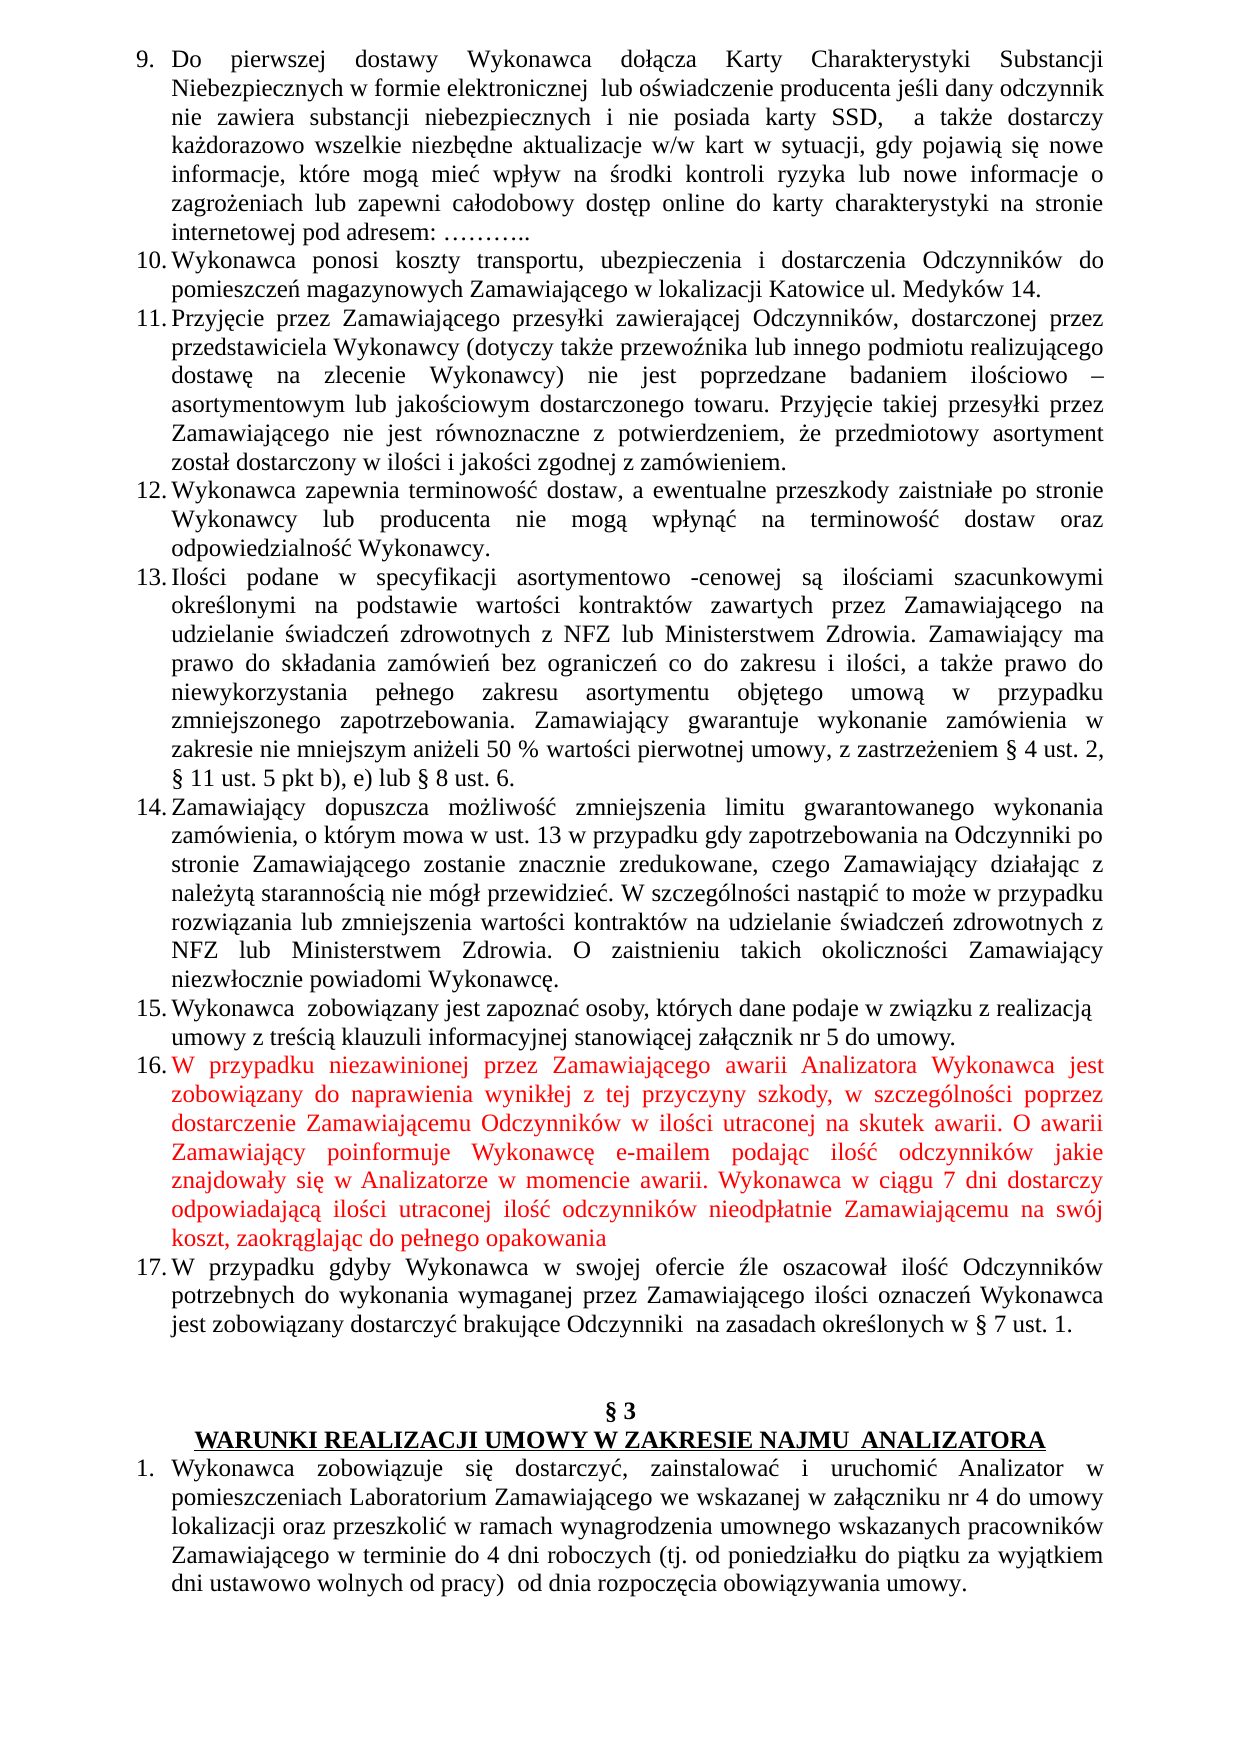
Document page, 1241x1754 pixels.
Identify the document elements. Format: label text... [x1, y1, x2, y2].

list Ilości podane w specyfikacji asortymentowo -cenowej są ilościami szacunkowymi określonymi na podstawie wartości kontraktów zawartych przez Zamawiającego na udzielanie świadczeń zdrowotnych z NFZ lub Ministerstwem Zdrowia. Zamawiający ma prawo do składania zamówień bez ograniczeń co do zakresu i ilości, a także prawo do niewykorzystania pełnego zakresu asortymentu objętego umową w przypadku zmniejszonego zapotrzebowania. Zamawiający gwarantuje wykonanie zamówienia w zakresie nie mniejszym aniżeli 50 % wartości pierwotnej umowy, z zastrzeżeniem § 4 ust. 2, § 11 ust. 5 pkt b), e) lub § 8 ust. 6. [136, 562, 1104, 792]
text § 3 [136, 1396, 1104, 1425]
list Wykonawca ponosi koszty transportu, ubezpieczenia i dostarczenia Odczynników do pomieszczeń magazynowych Zamawiającego w lokalizacji Katowice ul. Medyków 14. [136, 246, 1104, 303]
text WARUNKI REALIZACJI UMOWY W ZAKRESIE NAJMU ANALIZATORA [136, 1425, 1104, 1453]
list Wykonawca zobowiązuje się dostarczyć, zainstalować i uruchomić Analizator w pomieszczeniach Laboratorium Zamawiającego we wskazanej w załączniku nr 4 do umowy lokalizacji oraz przeszkolić w ramach wynagrodzenia umownego wskazanych pracowników Zamawiającego w terminie do 4 dni roboczych (tj. od poniedziałku do piątku za wyjątkiem dni ustawowo wolnych od pracy) od dnia rozpoczęcia obowiązywania umowy. [136, 1453, 1104, 1597]
list Przyjęcie przez Zamawiającego przesyłki zawierającej Odczynników, dostarczonej przez przedstawiciela Wykonawcy (dotyczy także przewoźnika lub innego podmiotu realizującego dostawę na zlecenie Wykonawcy) nie jest poprzedzane badaniem ilościowo – asortymentowym lub jakościowym dostarczonego towaru. Przyjęcie takiej przesyłki przez Zamawiającego nie jest równoznaczne z potwierdzeniem, że przedmiotowy asortyment został dostarczony w ilości i jakości zgodnej z zamówieniem. [136, 303, 1104, 476]
list W przypadku niezawinionej przez Zamawiającego awarii Analizatora Wykonawca jest zobowiązany do naprawienia wynikłej z tej przyczyny szkody, w szczególności poprzez dostarczenie Zamawiającemu Odczynników w ilości utraconej na skutek awarii. O awarii Zamawiający poinformuje Wykonawcę e-mailem podając ilość odczynników jakie znajdowały się w Analizatorze w momencie awarii. Wykonawca w ciągu 7 dni dostarczy odpowiadającą ilości utraconej ilość odczynników nieodpłatnie Zamawiającemu na swój koszt, zaokrąglając do pełnego opakowania [136, 1051, 1104, 1252]
list Wykonawca zapewnia terminowość dostaw, a ewentualne przeszkody zaistniałe po stronie Wykonawcy lub producenta nie mogą wpłynąć na terminowość dostaw oraz odpowiedzialność Wykonawcy. [136, 476, 1104, 562]
list Do pierwszej dostawy Wykonawca dołącza Karty Charakterystyki Substancji Niebezpiecznych w formie elektronicznej lub oświadczenie producenta jeśli dany odczynnik nie zawiera substancji niebezpiecznych i nie posiada karty SSD, a także dostarczy każdorazowo wszelkie niezbędne aktualizacje w/w kart w sytuacji, gdy pojawią się nowe informacje, które mogą mieć wpływ na środki kontroli ryzyka lub nowe informacje o zagrożeniach lub zapewni całodobowy dostęp online do karty charakterystyki na stronie internetowej pod adresem: ……….. [136, 44, 1104, 246]
list Wykonawca zobowiązany jest zapoznać osoby, których dane podaje w związku z realizacją umowy z treścią klauzuli informacyjnej stanowiącej załącznik nr 5 do umowy. [136, 993, 1104, 1051]
list Zamawiający dopuszcza możliwość zmniejszenia limitu gwarantowanego wykonania zamówienia, o którym mowa w ust. 13 w przypadku gdy zapotrzebowania na Odczynniki po stronie Zamawiającego zostanie znacznie zredukowane, czego Zamawiający działając z należytą starannością nie mógł przewidzieć. W szczególności nastąpić to może w przypadku rozwiązania lub zmniejszenia wartości kontraktów na udzielanie świadczeń zdrowotnych z NFZ lub Ministerstwem Zdrowia. O zaistnieniu takich okoliczności Zamawiający niezwłocznie powiadomi Wykonawcę. [136, 792, 1104, 993]
list W przypadku gdyby Wykonawca w swojej ofercie źle oszacował ilość Odczynników potrzebnych do wykonania wymaganej przez Zamawiającego ilości oznaczeń Wykonawca jest zobowiązany dostarczyć brakujące Odczynniki na zasadach określonych w § 7 ust. 1. [136, 1252, 1104, 1338]
